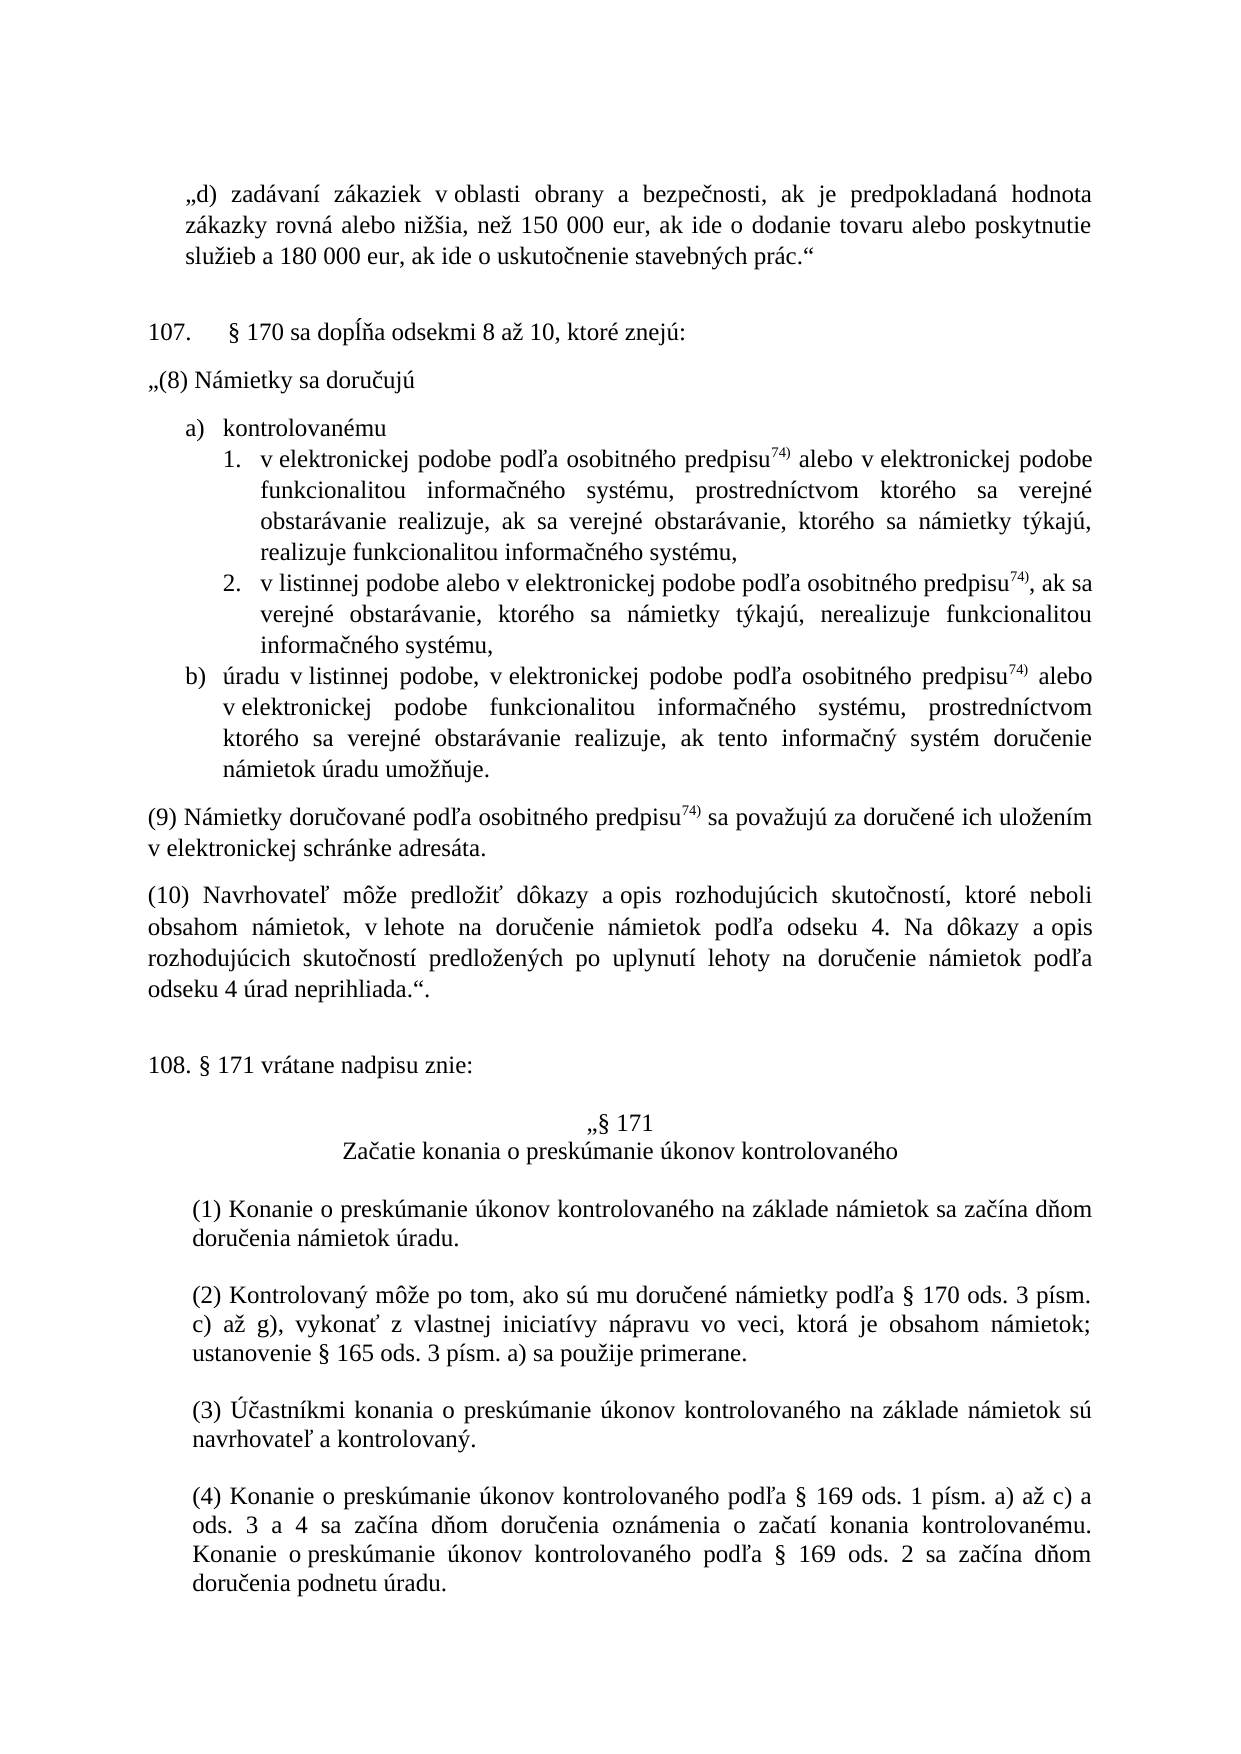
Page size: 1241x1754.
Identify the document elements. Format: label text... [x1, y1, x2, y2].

text „(8) Námietky sa doručujú [148, 365, 1093, 394]
text (3) Účastníkmi konania o preskúmanie úkonov kontrolovaného na základe námietok sú navrhovateľ a kontrolovaný. [192, 1395, 1093, 1453]
text (1) Konanie o preskúmanie úkonov kontrolovaného na základe námietok sa začína dňom doručenia námietok úradu. [192, 1194, 1093, 1251]
list v elektronickej podobe podľa osobitného predpisu74) alebo v elektronickej podobe funkcionalitou informačného systému, prostredníctvom ktorého sa verejné obstarávanie realizuje, ak sa verejné obstarávanie, ktorého sa námietky týkajú, realizuje funkcionalitou informačného systému, [223, 444, 1093, 566]
list úradu v listinnej podobe, v elektronickej podobe podľa osobitného predpisu74) alebo v elektronickej podobe funkcionalitou informačného systému, prostredníctvom ktorého sa verejné obstarávanie realizuje, ak tento informačný systém doručenie námietok úradu umožňuje. [185, 661, 1093, 783]
text (10) Navrhovateľ môže predložiť dôkazy a opis rozhodujúcich skutočností, ktoré neboli obsahom námietok, v lehote na doručenie námietok podľa odseku 4. Na dôkazy a opis rozhodujúcich skutočností predložených po uplynutí lehoty na doručenie námietok podľa odseku 4 úrad neprihliada.“. [148, 881, 1093, 1002]
list § 170 sa dopĺňa odsekmi 8 až 10, ktoré znejú: [148, 317, 1093, 346]
text „§ 171 [148, 1108, 1093, 1136]
list kontrolovanému [185, 413, 1093, 441]
text (2) Kontrolovaný môže po tom, ako sú mu doručené námietky podľa § 170 ods. 3 písm. c) až g), vykonať z vlastnej iniciatívy nápravu vo veci, ktorá je obsahom námietok; ustanovenie § 165 ods. 3 písm. a) sa použije primerane. [192, 1280, 1093, 1366]
text (4) Konanie o preskúmanie úkonov kontrolovaného podľa § 169 ods. 1 písm. a) až c) a ods. 3 a 4 sa začína dňom doručenia oznámenia o začatí konania kontrolovanému. Konanie o preskúmanie úkonov kontrolovaného podľa § 169 ods. 2 sa začína dňom doručenia podnetu úradu. [192, 1481, 1093, 1596]
list „d) zadávaní zákaziek v oblasti obrany a bezpečnosti, ak je predpokladaná hodnota zákazky rovná alebo nižšia, než 150 000 eur, ak ide o dodanie tovaru alebo poskytnutie služieb a 180 000 eur, ak ide o uskutočnenie stavebných prác.“ [185, 179, 1093, 269]
list v listinnej podobe alebo v elektronickej podobe podľa osobitného predpisu74), ak sa verejné obstarávanie, ktorého sa námietky týkajú, nerealizuje funkcionalitou informačného systému, [223, 568, 1093, 659]
list § 171 vrátane nadpisu znie: [148, 1050, 1093, 1079]
text (9) Námietky doručované podľa osobitného predpisu74) sa považujú za doručené ich uložením v elektronickej schránke adresáta. [148, 802, 1093, 862]
text Začatie konania o preskúmanie úkonov kontrolovaného [148, 1136, 1093, 1165]
